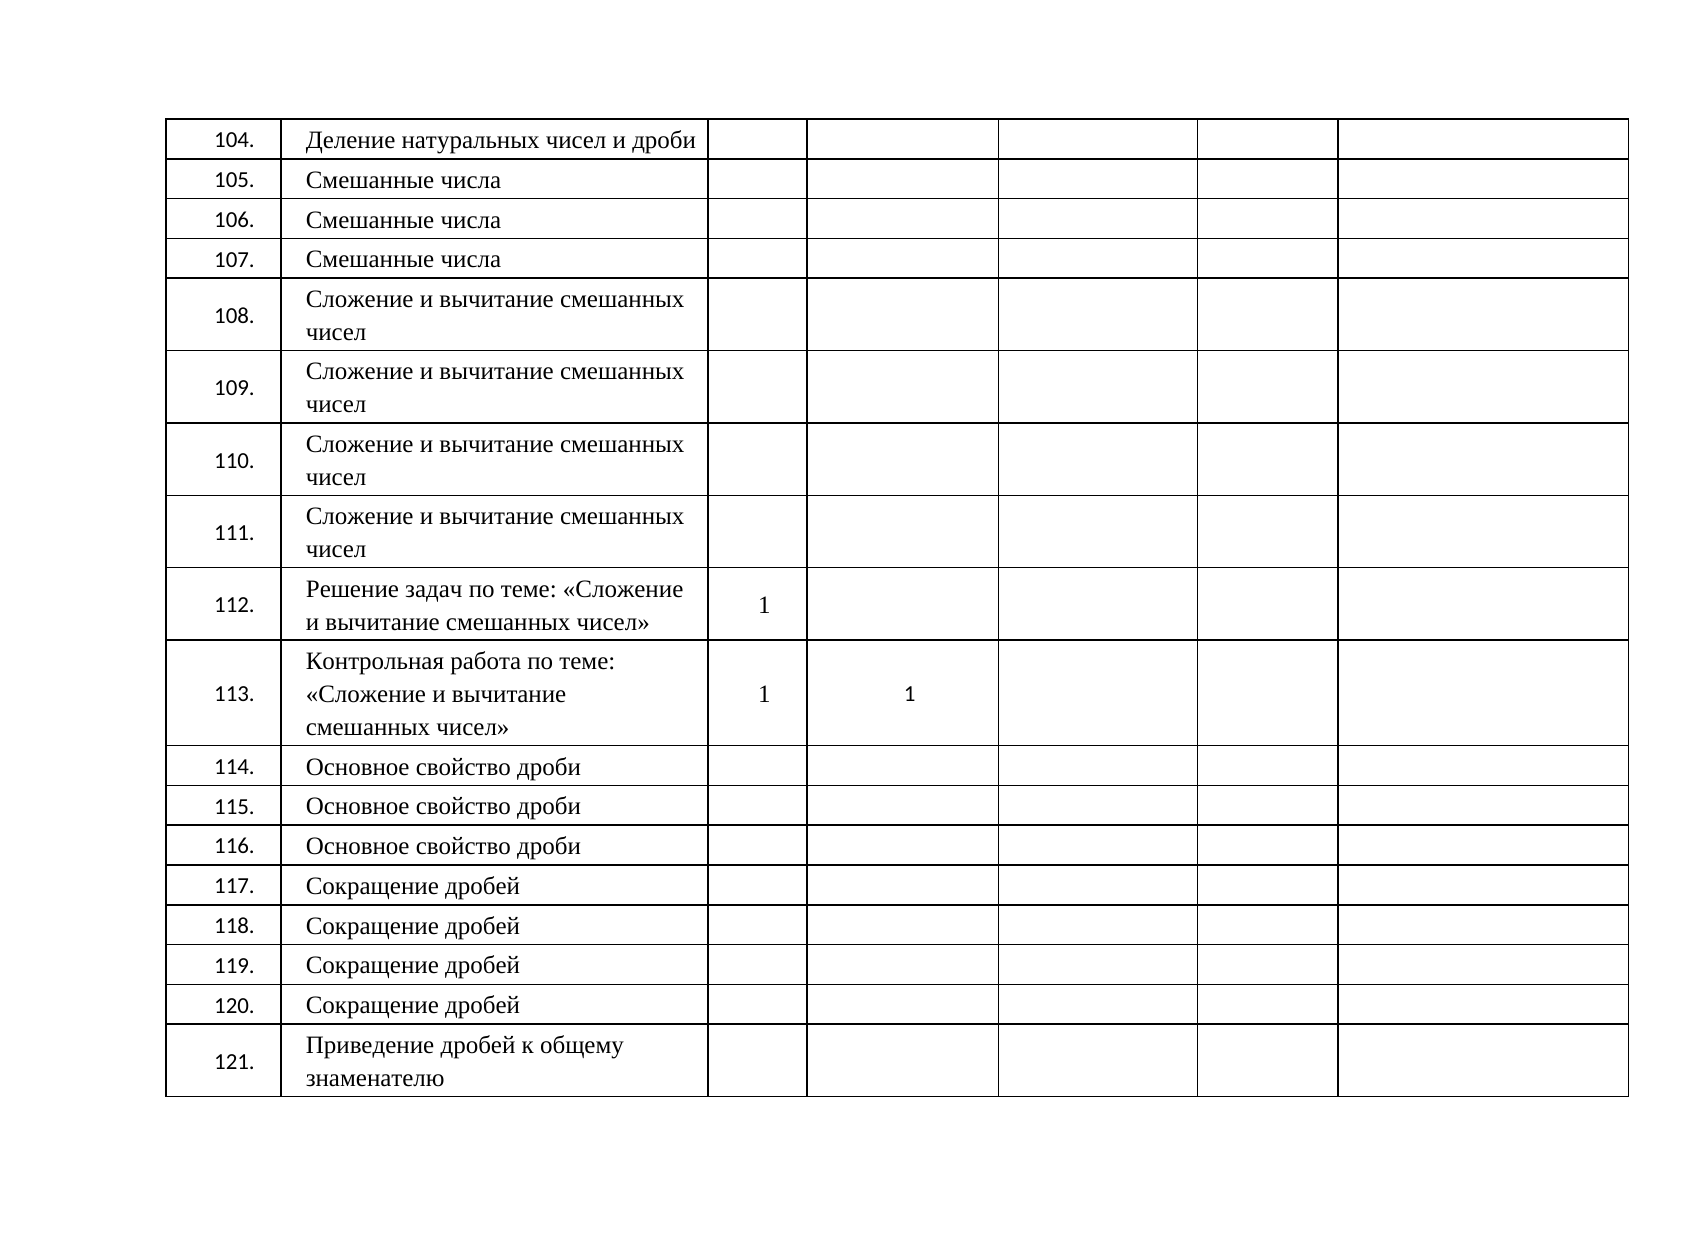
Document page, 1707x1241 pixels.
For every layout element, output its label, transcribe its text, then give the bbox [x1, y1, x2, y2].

table_cell [167, 279, 280, 350]
table_cell [999, 279, 1197, 350]
table_cell [808, 351, 998, 422]
table_cell [1339, 239, 1628, 277]
table_cell [808, 1025, 998, 1096]
table_cell [1198, 945, 1337, 983]
table_cell [709, 160, 806, 198]
table_cell [709, 496, 806, 567]
table_cell [709, 746, 806, 784]
table_cell [1198, 160, 1337, 198]
table_cell [1339, 826, 1628, 864]
table_cell [999, 641, 1197, 745]
table_cell Сложение и вычитание смешанных чисел [282, 424, 707, 494]
table_cell [1339, 351, 1628, 422]
table_cell [808, 279, 998, 350]
table_cell [1198, 279, 1337, 350]
table_cell [1339, 496, 1628, 567]
table_cell [709, 1025, 806, 1096]
table_cell [1198, 1025, 1337, 1096]
table_cell [999, 1025, 1197, 1096]
table_cell [808, 985, 998, 1023]
table_cell Сокращение дробей [282, 866, 707, 904]
table_cell [167, 496, 280, 567]
table_cell [1198, 906, 1337, 944]
table_cell Основное свойство дроби [282, 746, 707, 784]
table_cell [808, 945, 998, 983]
table_cell [709, 866, 806, 904]
table_cell [709, 906, 806, 944]
table_cell [709, 279, 806, 350]
table_cell [709, 826, 806, 864]
table_cell 1 [709, 568, 806, 639]
table_cell [709, 199, 806, 237]
table_cell [808, 160, 998, 198]
table_cell Сокращение дробей [282, 945, 707, 983]
table_cell [1339, 985, 1628, 1023]
table_cell [1339, 746, 1628, 784]
table_cell [167, 641, 280, 745]
table_cell [709, 120, 806, 158]
table_cell [1339, 279, 1628, 350]
table_cell Смешанные числа [282, 199, 707, 237]
table_cell [1339, 199, 1628, 237]
table_cell [1198, 496, 1337, 567]
table_cell [808, 496, 998, 567]
table_cell [808, 746, 998, 784]
table_cell [808, 786, 998, 824]
table_cell [167, 120, 280, 158]
table_cell [999, 424, 1197, 494]
table_cell [167, 1025, 280, 1096]
table_cell [1339, 424, 1628, 494]
table_cell [709, 424, 806, 494]
table_cell [999, 568, 1197, 639]
table_cell [999, 120, 1197, 158]
table_cell Сокращение дробей [282, 906, 707, 944]
table_cell [167, 866, 280, 904]
table_cell [999, 239, 1197, 277]
table_cell [1198, 424, 1337, 494]
table_cell [709, 239, 806, 277]
table_cell [709, 786, 806, 824]
table_cell [167, 160, 280, 198]
table_cell [1198, 786, 1337, 824]
table_cell [808, 239, 998, 277]
table_cell [808, 199, 998, 237]
table_cell [999, 866, 1197, 904]
table_cell [709, 351, 806, 422]
table_cell [167, 906, 280, 944]
table_cell [1339, 786, 1628, 824]
table_cell Сложение и вычитание смешанных чисел [282, 279, 707, 350]
table_cell [167, 786, 280, 824]
table_cell [1339, 641, 1628, 745]
table_cell Смешанные числа [282, 160, 707, 198]
table_cell [167, 351, 280, 422]
table_cell [999, 351, 1197, 422]
table_cell [167, 424, 280, 494]
table_cell [1339, 120, 1628, 158]
table_cell [1198, 866, 1337, 904]
table_cell [1339, 160, 1628, 198]
table_cell [1198, 985, 1337, 1023]
table_cell [1339, 568, 1628, 639]
table_cell Решение задач по теме: «Сложение и вычитание смешанных чисел» [282, 568, 707, 639]
table_cell [1339, 1025, 1628, 1096]
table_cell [282, 1025, 707, 1096]
table_cell [1198, 239, 1337, 277]
table_cell [167, 985, 280, 1023]
table_cell [808, 424, 998, 494]
table_cell [167, 568, 280, 639]
table_cell [1198, 351, 1337, 422]
table_cell [1198, 641, 1337, 745]
table_cell [999, 786, 1197, 824]
table_cell [999, 746, 1197, 784]
table_cell [1198, 568, 1337, 639]
table_cell [999, 985, 1197, 1023]
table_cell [282, 120, 707, 158]
table_cell [1198, 120, 1337, 158]
table_cell Сокращение дробей [282, 985, 707, 1023]
table_cell Сложение и вычитание смешанных чисел [282, 351, 707, 422]
table_cell Основное свойство дроби [282, 786, 707, 824]
table_cell [709, 945, 806, 983]
table_cell Сложение и вычитание смешанных чисел [282, 496, 707, 567]
table_cell 1 [808, 641, 998, 745]
table_cell [999, 906, 1197, 944]
table_cell [167, 746, 280, 784]
table_cell [999, 945, 1197, 983]
table_cell [167, 199, 280, 237]
table_cell [1339, 945, 1628, 983]
table_cell [167, 239, 280, 277]
table_cell [1198, 199, 1337, 237]
table_cell [999, 826, 1197, 864]
table_cell [808, 866, 998, 904]
table_cell [167, 826, 280, 864]
table_cell Основное свойство дроби [282, 826, 707, 864]
table_cell [808, 906, 998, 944]
table_cell Контрольная работа по теме: «Сложение и вычитание смешанных чисел» [282, 641, 707, 745]
table_cell [1339, 866, 1628, 904]
table_cell [1339, 906, 1628, 944]
table_cell [808, 120, 998, 158]
table_cell [1198, 826, 1337, 864]
table_cell Смешанные числа [282, 239, 707, 277]
table_cell [999, 199, 1197, 237]
table_cell [999, 496, 1197, 567]
table_cell [808, 826, 998, 864]
table_cell [808, 568, 998, 639]
table_cell [167, 945, 280, 983]
table_cell [1198, 746, 1337, 784]
table_cell [709, 985, 806, 1023]
table_cell [999, 160, 1197, 198]
table_cell 1 [709, 641, 806, 745]
